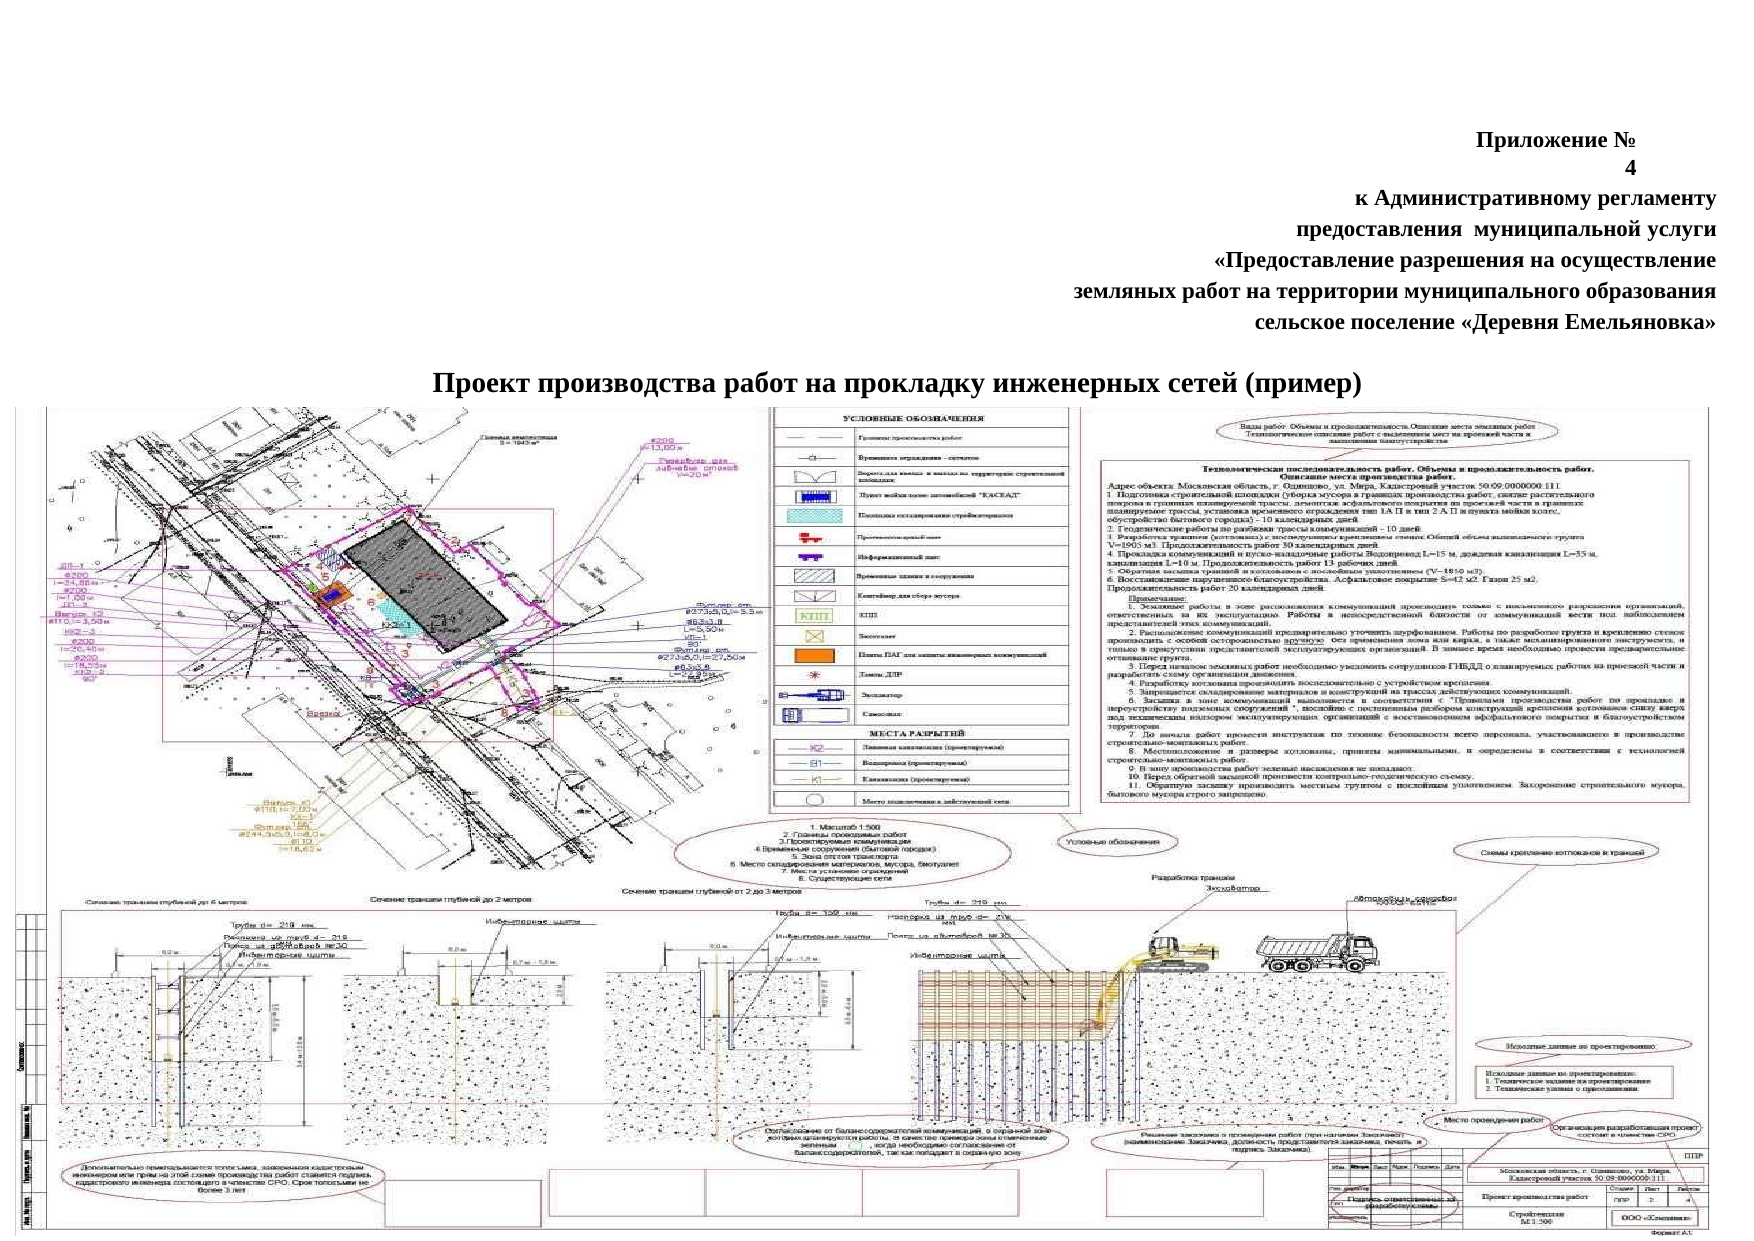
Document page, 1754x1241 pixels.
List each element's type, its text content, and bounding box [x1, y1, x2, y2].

text предоставления муниципальной услуги [4, 212, 1716, 243]
text Проект производства работ на прокладку инженерных сетей (пример) [432, 365, 1716, 399]
text Приложение № 4 [1293, 127, 1636, 181]
picture [15, 407, 1710, 1236]
text сельское поселение «Деревня Емельяновка» [4, 305, 1716, 336]
text к Административному регламенту [4, 181, 1716, 212]
text «Предоставление разрешения на осуществление [4, 243, 1716, 274]
text земляных работ на территории муниципального образования [4, 274, 1716, 305]
